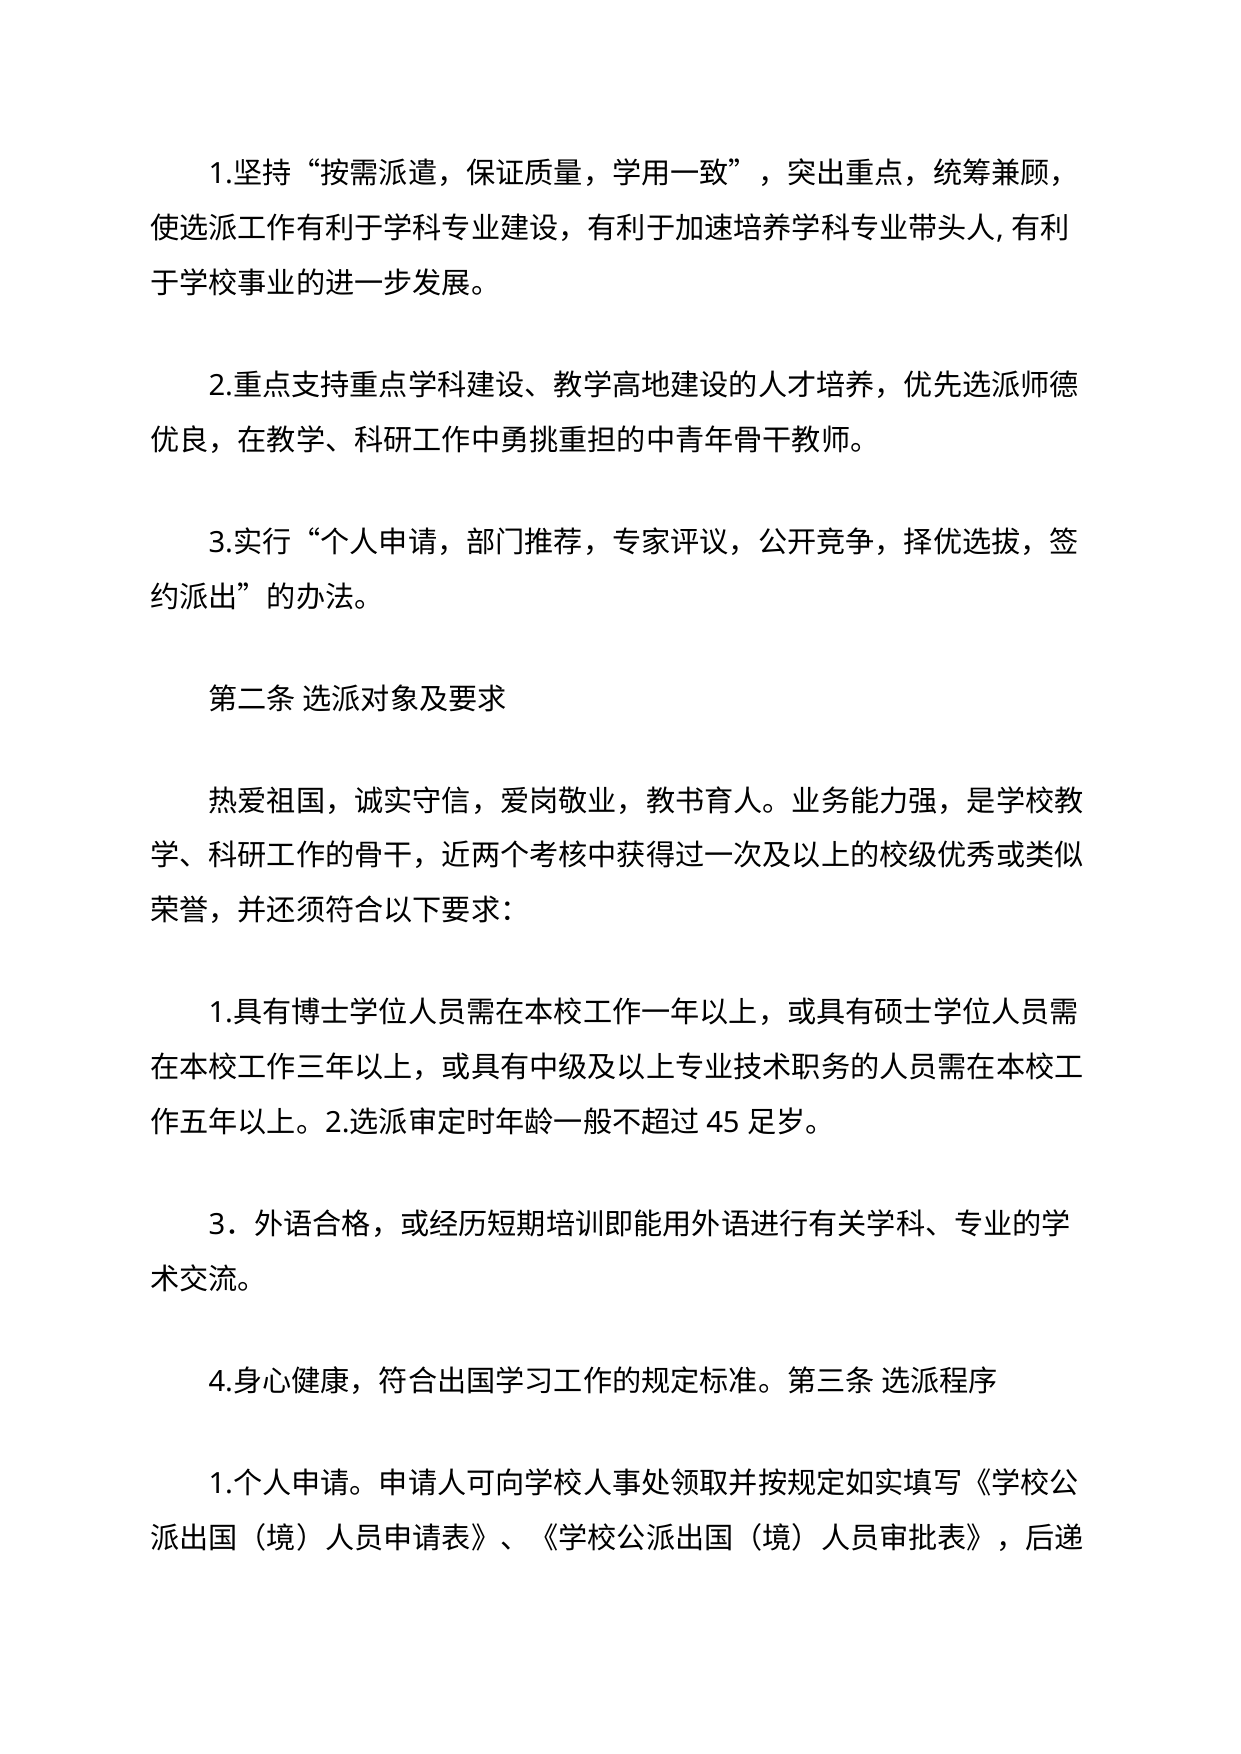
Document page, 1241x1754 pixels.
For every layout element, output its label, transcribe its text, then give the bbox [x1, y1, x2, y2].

text 1.坚持“按需派遣，保证质量，学用一致”，突出重点，统筹兼顾，使选派工作有利于学科专业建设，有利于加速培养学科专业带头人, 有利于学校事业的进一步发展。 [150, 150, 1090, 302]
text 3．外语合格，或经历短期培训即能用外语进行有关学科、专业的学术交流。 [150, 1201, 1090, 1298]
text 2.重点支持重点学科建设、教学高地建设的人才培养，优先选派师德优良，在教学、科研工作中勇挑重担的中青年骨干教师。 [150, 362, 1090, 459]
text 1.具有博士学位人员需在本校工作一年以上，或具有硕士学位人员需在本校工作三年以上，或具有中级及以上专业技术职务的人员需在本校工作五年以上。2.选派审定时年龄一般不超过 45 足岁。 [150, 989, 1090, 1141]
text 4.身心健康，符合出国学习工作的规定标准。第三条 选派程序 [150, 1357, 1090, 1400]
text 3.实行“个人申请，部门推荐，专家评议，公开竞争，择优选拔，签约派出”的办法。 [150, 518, 1090, 616]
text 第二条 选派对象及要求 [150, 675, 1090, 718]
text 热爱祖国，诚实守信，爱岗敬业，教书育人。业务能力强，是学校教学、科研工作的骨干，近两个考核中获得过一次及以上的校级优秀或类似荣誉，并还须符合以下要求： [150, 777, 1090, 929]
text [150, 1459, 1090, 1557]
